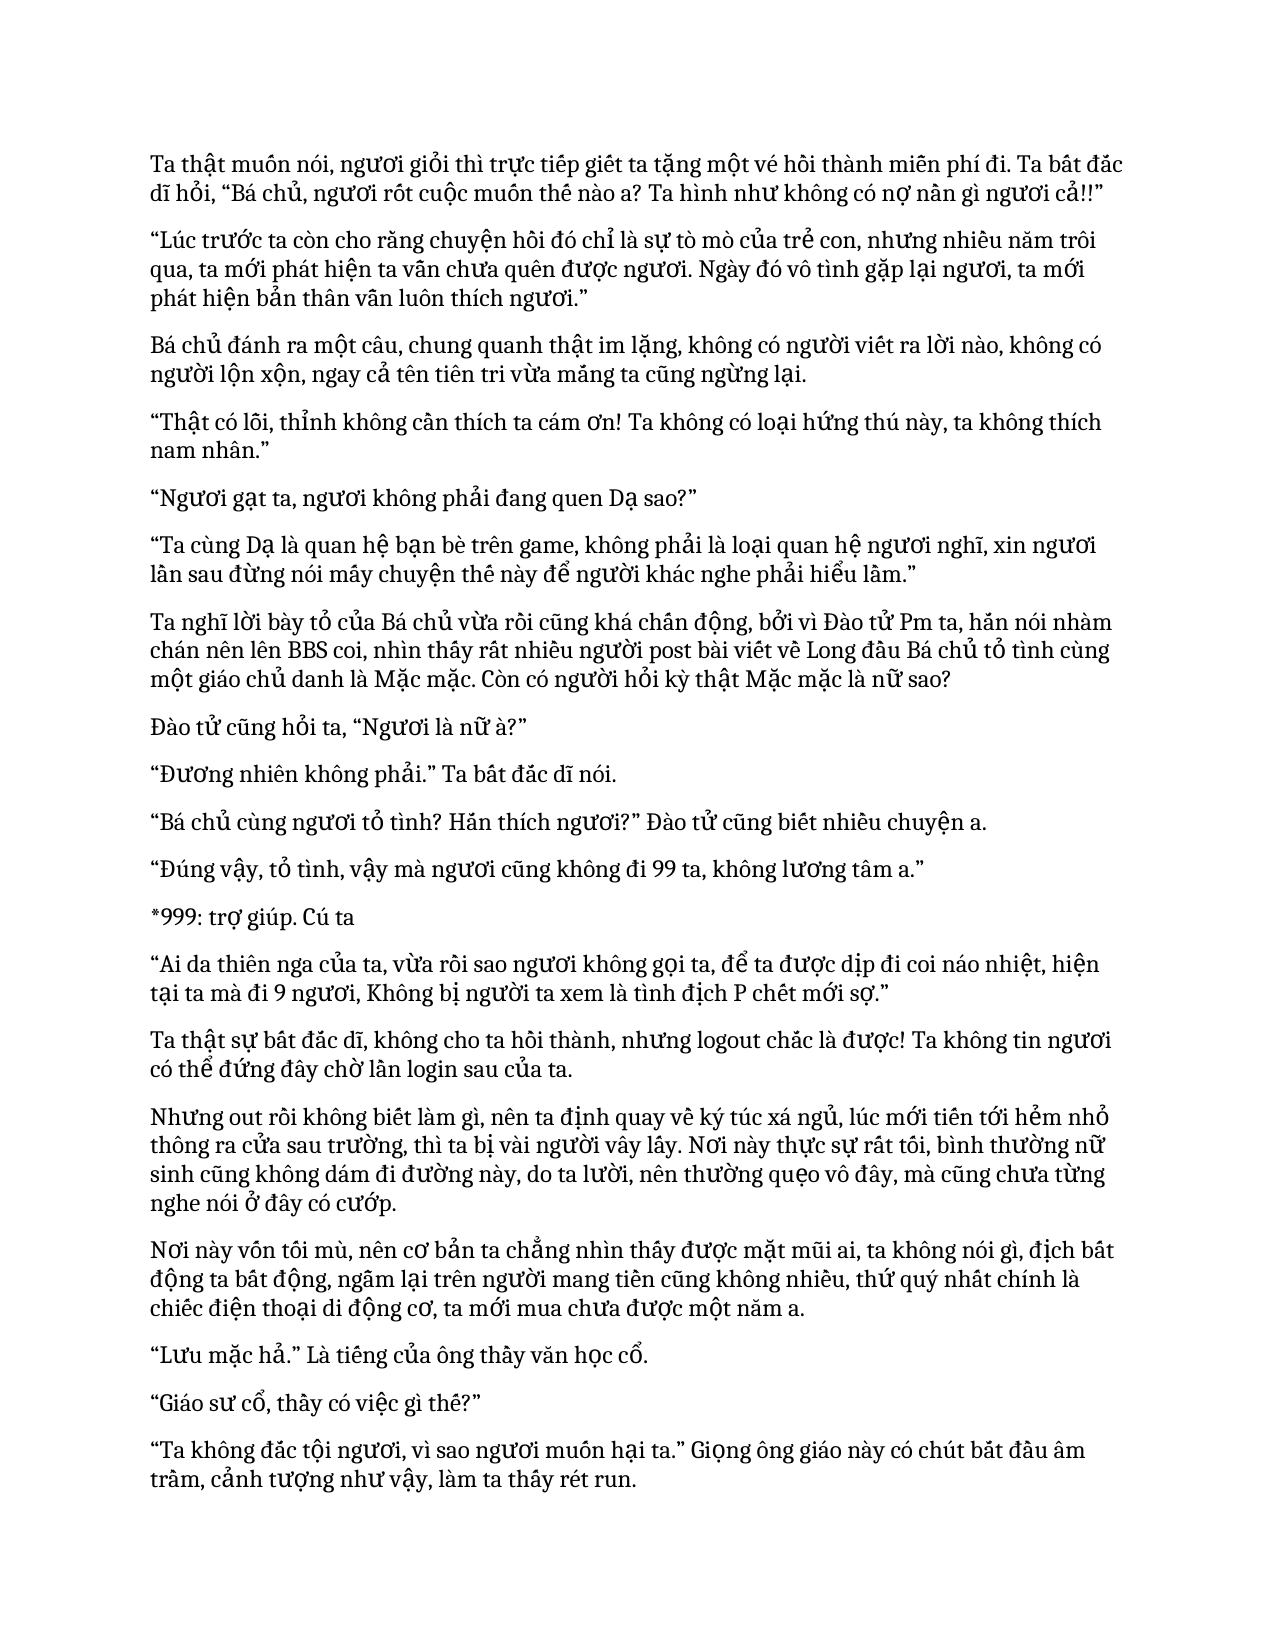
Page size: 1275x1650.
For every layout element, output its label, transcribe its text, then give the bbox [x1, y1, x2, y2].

text “Đúng vậy, tỏ tình, vậy mà ngươi cũng không đi 99 ta, không lương tâm a.” [150, 855, 1125, 884]
text *999: trợ giúp. Cú ta [150, 902, 1125, 931]
text “Ta cùng Dạ là quan hệ bạn bè trên game, không phải là loại quan hệ ngươi nghĩ, xin ngươi lần sau đừng nói mấy chuyện thế này để người khác nghe phải hiểu lầm.” [150, 531, 1125, 589]
text “Lúc trước ta còn cho rằng chuyện hồi đó chỉ là sự tò mò của trẻ con, nhưng nhiều năm trôi qua, ta mới phát hiện ta vẫn chưa quên được ngươi. Ngày đó vô tình gặp lại ngươi, ta mới phát hiện bản thân vẫn luôn thích ngươi.” [150, 226, 1125, 312]
text “Ta không đắc tội ngươi, vì sao ngươi muốn hại ta.” Giọng ông giáo này có chút bắt đầu âm trầm, cảnh tượng như vậy, làm ta thấy rét run. [150, 1436, 1125, 1494]
text “Ai da thiên nga của ta, vừa rồi sao ngươi không gọi ta, để ta được dịp đi coi náo nhiệt, hiện tại ta mà đi 9 ngươi, Không bị người ta xem là tình địch P chết mới sợ.” [150, 950, 1125, 1007]
text Ta thật sự bất đắc dĩ, không cho ta hồi thành, nhưng logout chắc là được! Ta không tin ngươi có thể đứng đây chờ lần login sau của ta. [150, 1026, 1125, 1084]
text Ta nghĩ lời bày tỏ của Bá chủ vừa rồi cũng khá chấn động, bởi vì Đào tử Pm ta, hắn nói nhàm chán nên lên BBS coi, nhìn thấy rất nhiều người post bài viết về Long đầu Bá chủ tỏ tình cùng một giáo chủ danh là Mặc mặc. Còn có người hỏi kỳ thật Mặc mặc là nữ sao? [150, 607, 1125, 694]
text “Ngươi gạt ta, ngươi không phải đang quen Dạ sao?” [150, 484, 1125, 512]
text Đào tử cũng hỏi ta, “Ngươi là nữ à?” [150, 712, 1125, 741]
text Nơi này vốn tối mù, nên cơ bản ta chẳng nhìn thấy được mặt mũi ai, ta không nói gì, địch bất động ta bất động, ngẫm lại trên người mang tiền cũng không nhiều, thứ quý nhất chính là chiếc điện thoại di động cơ, ta mới mua chưa được một năm a. [150, 1236, 1125, 1322]
text “Bá chủ cùng ngươi tỏ tình? Hắn thích ngươi?” Đào tử cũng biết nhiều chuyện a. [150, 807, 1125, 836]
text Nhưng out rồi không biết làm gì, nên ta định quay về ký túc xá ngủ, lúc mới tiến tới hẻm nhỏ thông ra cửa sau trường, thì ta bị vài người vây lấy. Nơi này thực sự rất tối, bình thường nữ sinh cũng không dám đi đường này, do ta lười, nên thường quẹo vô đây, mà cũng chưa từng nghe nói ở đây có cướp. [150, 1102, 1125, 1217]
text Bá chủ đánh ra một câu, chung quanh thật im lặng, không có người viết ra lời nào, không có người lộn xộn, ngay cả tên tiên tri vừa mắng ta cũng ngừng lại. [150, 331, 1125, 389]
text Ta thật muốn nói, ngươi giỏi thì trực tiếp giết ta tặng một vé hồi thành miễn phí đi. Ta bất đắc dĩ hỏi, “Bá chủ, ngươi rốt cuộc muốn thế nào a? Ta hình như không có nợ nần gì ngươi cả!!” [150, 150, 1125, 207]
text “Lưu mặc hả.” Là tiếng của ông thầy văn học cổ. [150, 1341, 1125, 1370]
text “Giáo sư cổ, thầy có việc gì thế?” [150, 1389, 1125, 1417]
text “Đương nhiên không phải.” Ta bất đắc dĩ nói. [150, 760, 1125, 789]
text “Thật có lỗi, thỉnh không cần thích ta cám ơn! Ta không có loại hứng thú này, ta không thích nam nhân.” [150, 407, 1125, 465]
